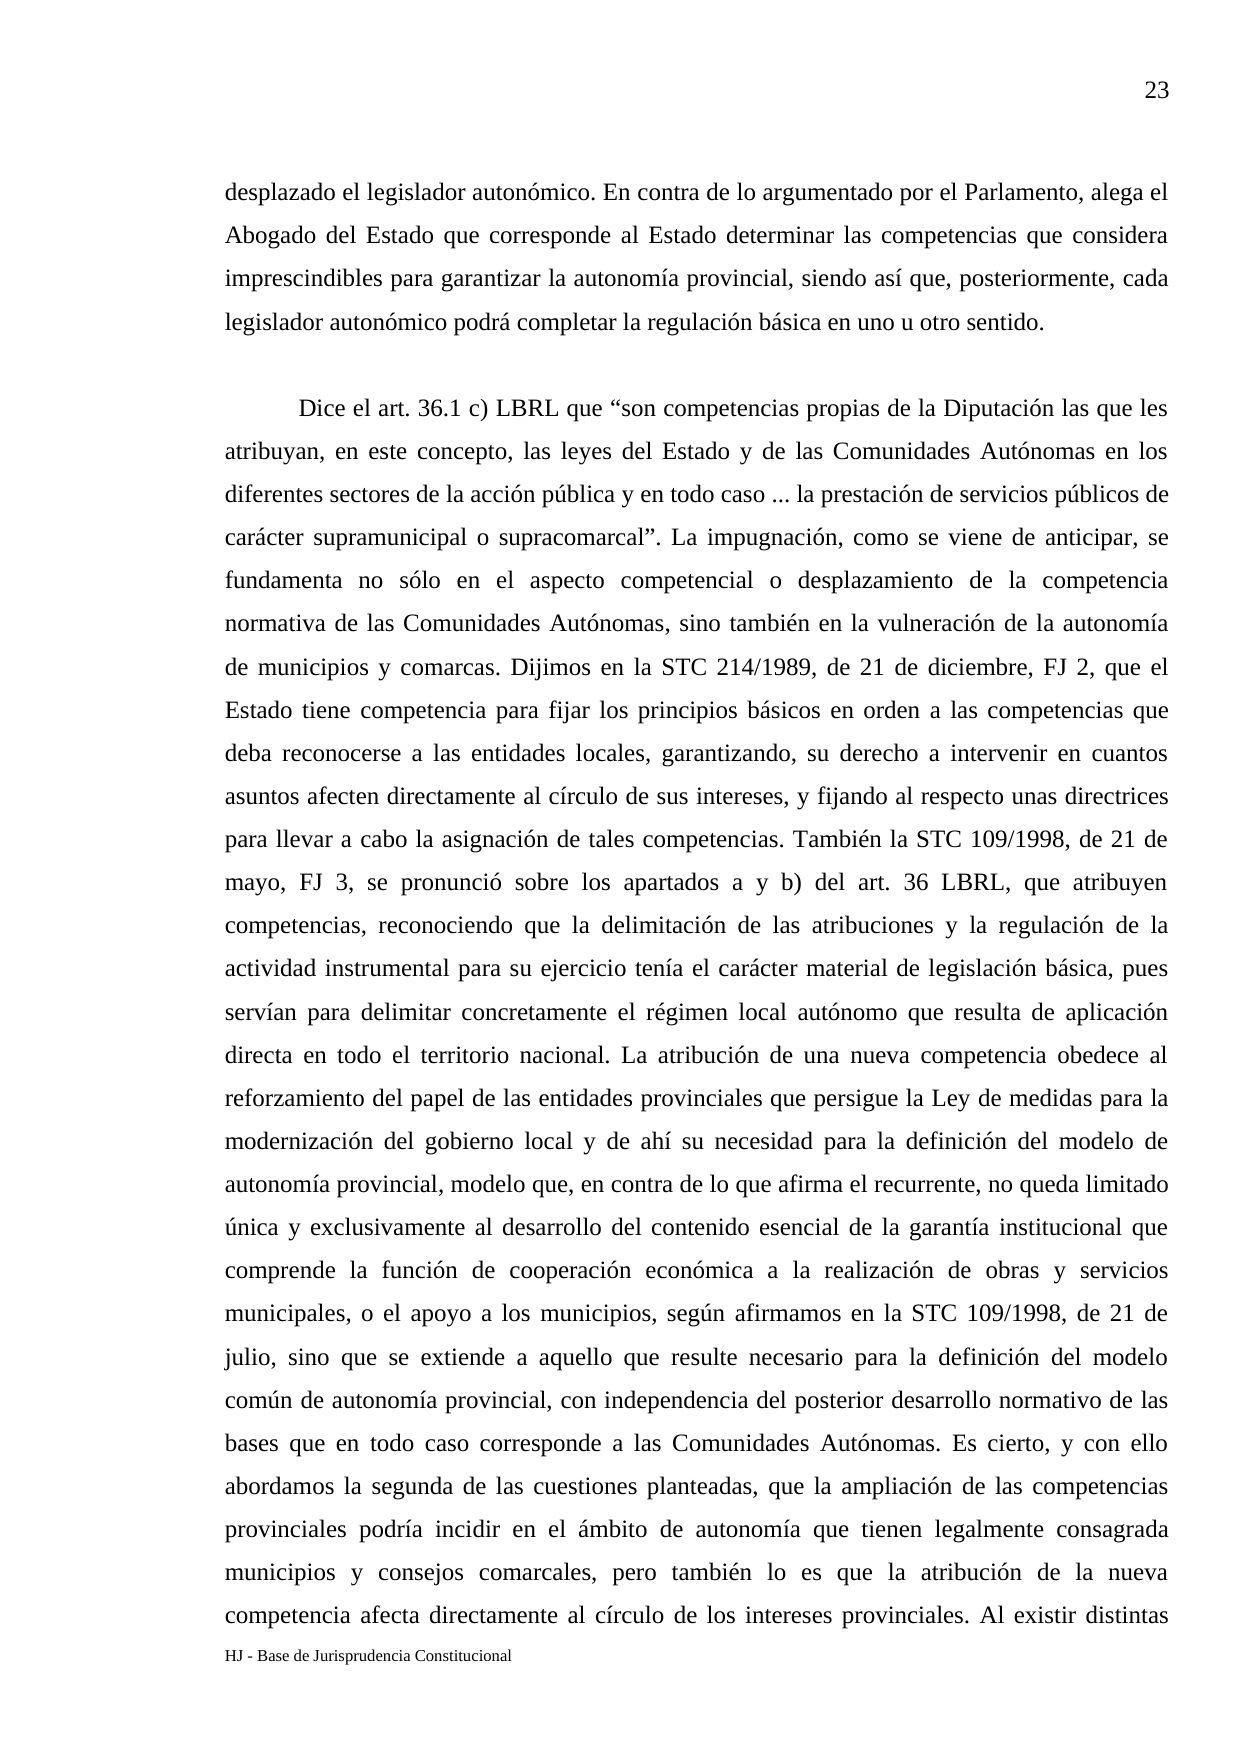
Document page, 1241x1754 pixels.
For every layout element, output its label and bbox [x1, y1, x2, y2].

text [224, 393, 1169, 1629]
text [224, 177, 1169, 335]
